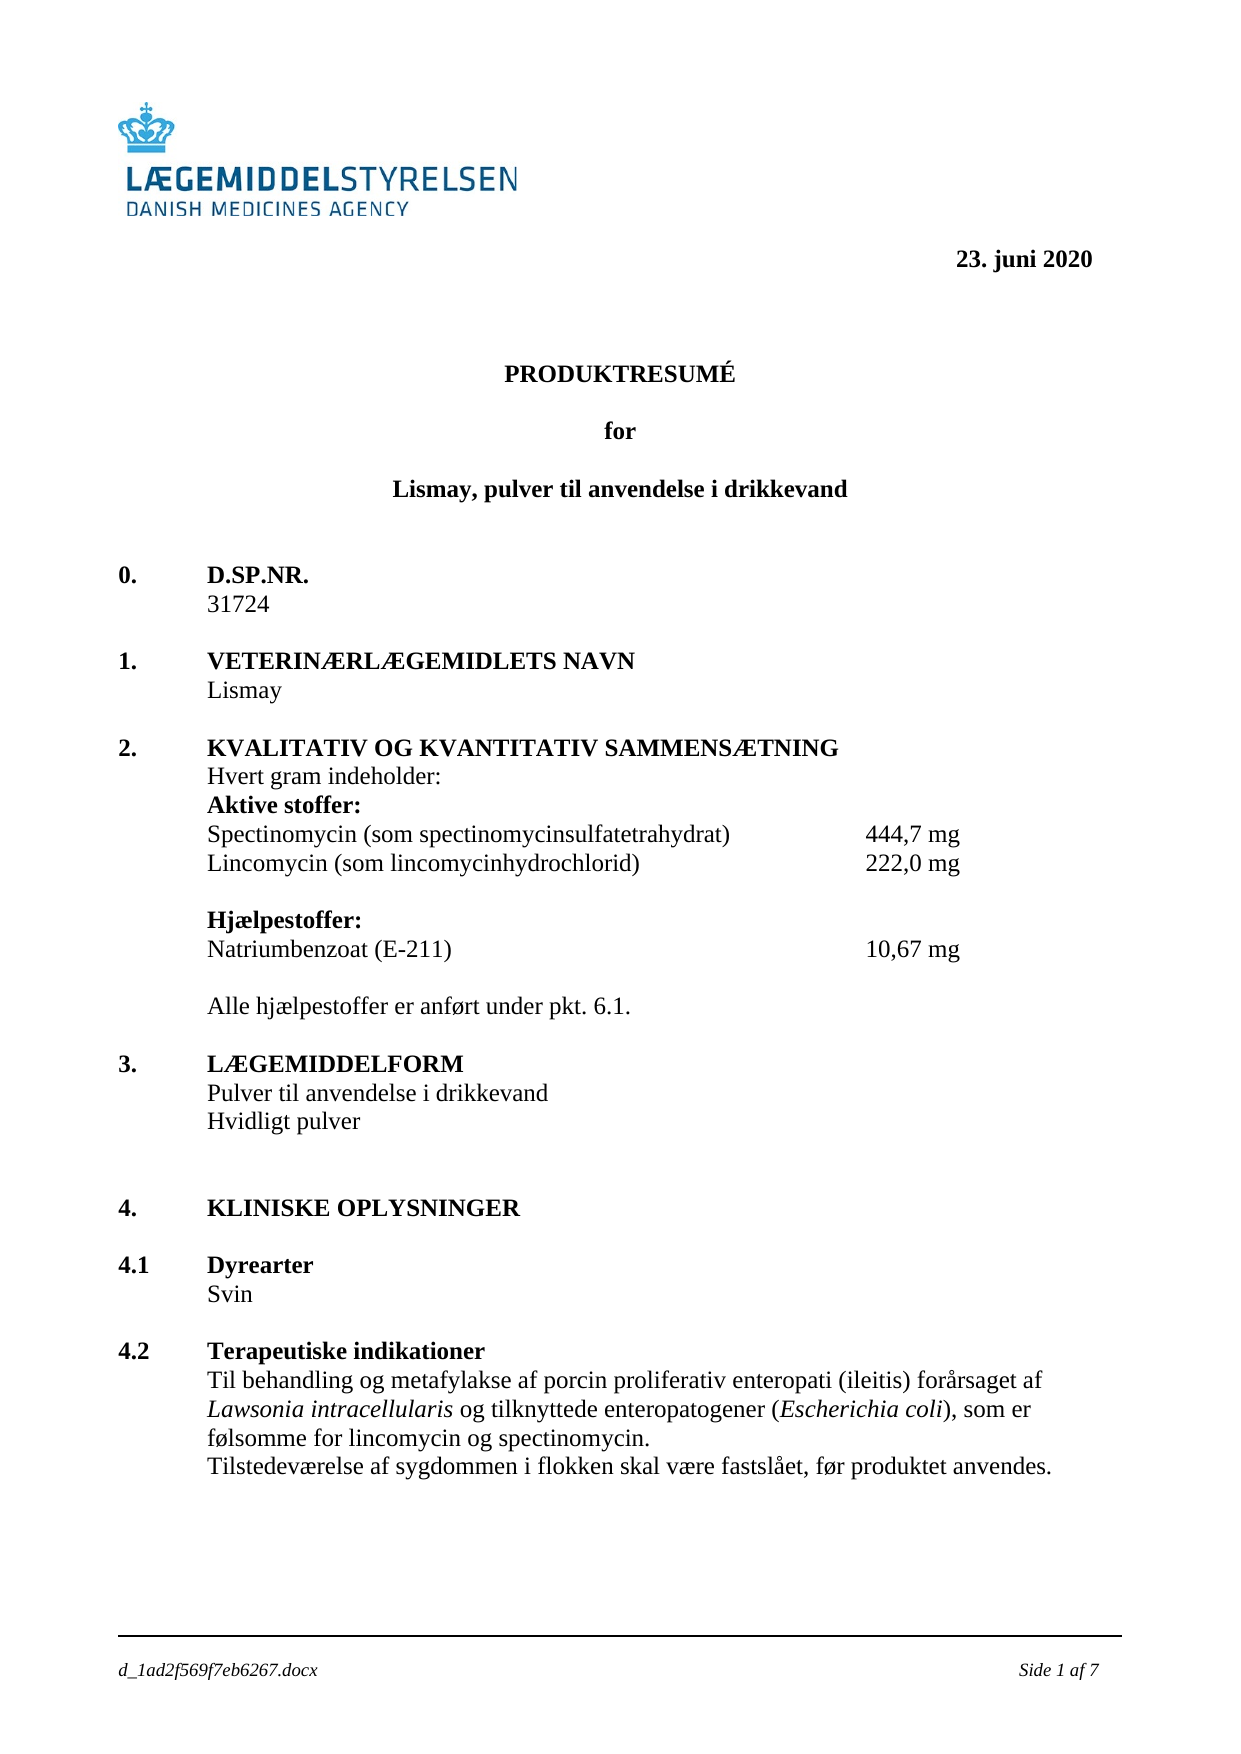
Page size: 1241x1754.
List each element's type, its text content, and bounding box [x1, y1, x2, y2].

text for [118, 416, 1122, 445]
text 3. LÆGEMIDDELFORM [118, 1049, 1122, 1078]
text Hvidligt pulver [207, 1106, 1122, 1135]
text Svin [207, 1279, 1122, 1308]
text Hjælpestoffer: [207, 905, 1122, 934]
text Hvert gram indeholder: [207, 761, 1122, 790]
text 1. VETERINÆRLÆGEMIDLETS NAVN [118, 646, 1122, 675]
text 4.1 Dyrearter [118, 1250, 1122, 1279]
text Alle hjælpestoffer er anført under pkt. 6.1. [207, 991, 1122, 1020]
text 2. KVALITATIV OG KVANTITATIV SAMMENSÆTNING [118, 733, 1122, 761]
text Lismay [207, 675, 1122, 704]
text Lismay, pulver til anvendelse i drikkevand [118, 474, 1122, 503]
text 0. D.SP.NR. [118, 560, 1122, 589]
text Spectinomycin (som spectinomycinsulfatetrahydrat) 444,7 mg [207, 819, 1122, 848]
text 4.2 Terapeutiske indikationer [118, 1336, 1122, 1365]
text Aktive stoffer: [207, 790, 1122, 819]
text Pulver til anvendelse i drikkevand [207, 1078, 1122, 1106]
text Tilstedeværelse af sygdommen i flokken skal være fastslået, før produktet anvendes. [207, 1451, 1122, 1480]
picture [118, 102, 517, 216]
text PRODUKTRESUMÉ [118, 359, 1122, 388]
text 31724 [207, 589, 1122, 618]
text 4. KLINISKE OPLYSNINGER [118, 1193, 1122, 1221]
text Lincomycin (som lincomycinhydrochlorid) 222,0 mg [207, 848, 1122, 876]
text 23. juni 2020 [118, 244, 1122, 273]
text Natriumbenzoat (E-211) 10,67 mg [207, 934, 1122, 963]
text Til behandling og metafylakse af porcin proliferativ enteropati (ileitis) forårsaget af Lawsonia intracellularis og tilknyttede enteropatogener (Escherichia coli), som er følsomme for lincomycin og spectinomycin. [207, 1365, 1122, 1451]
